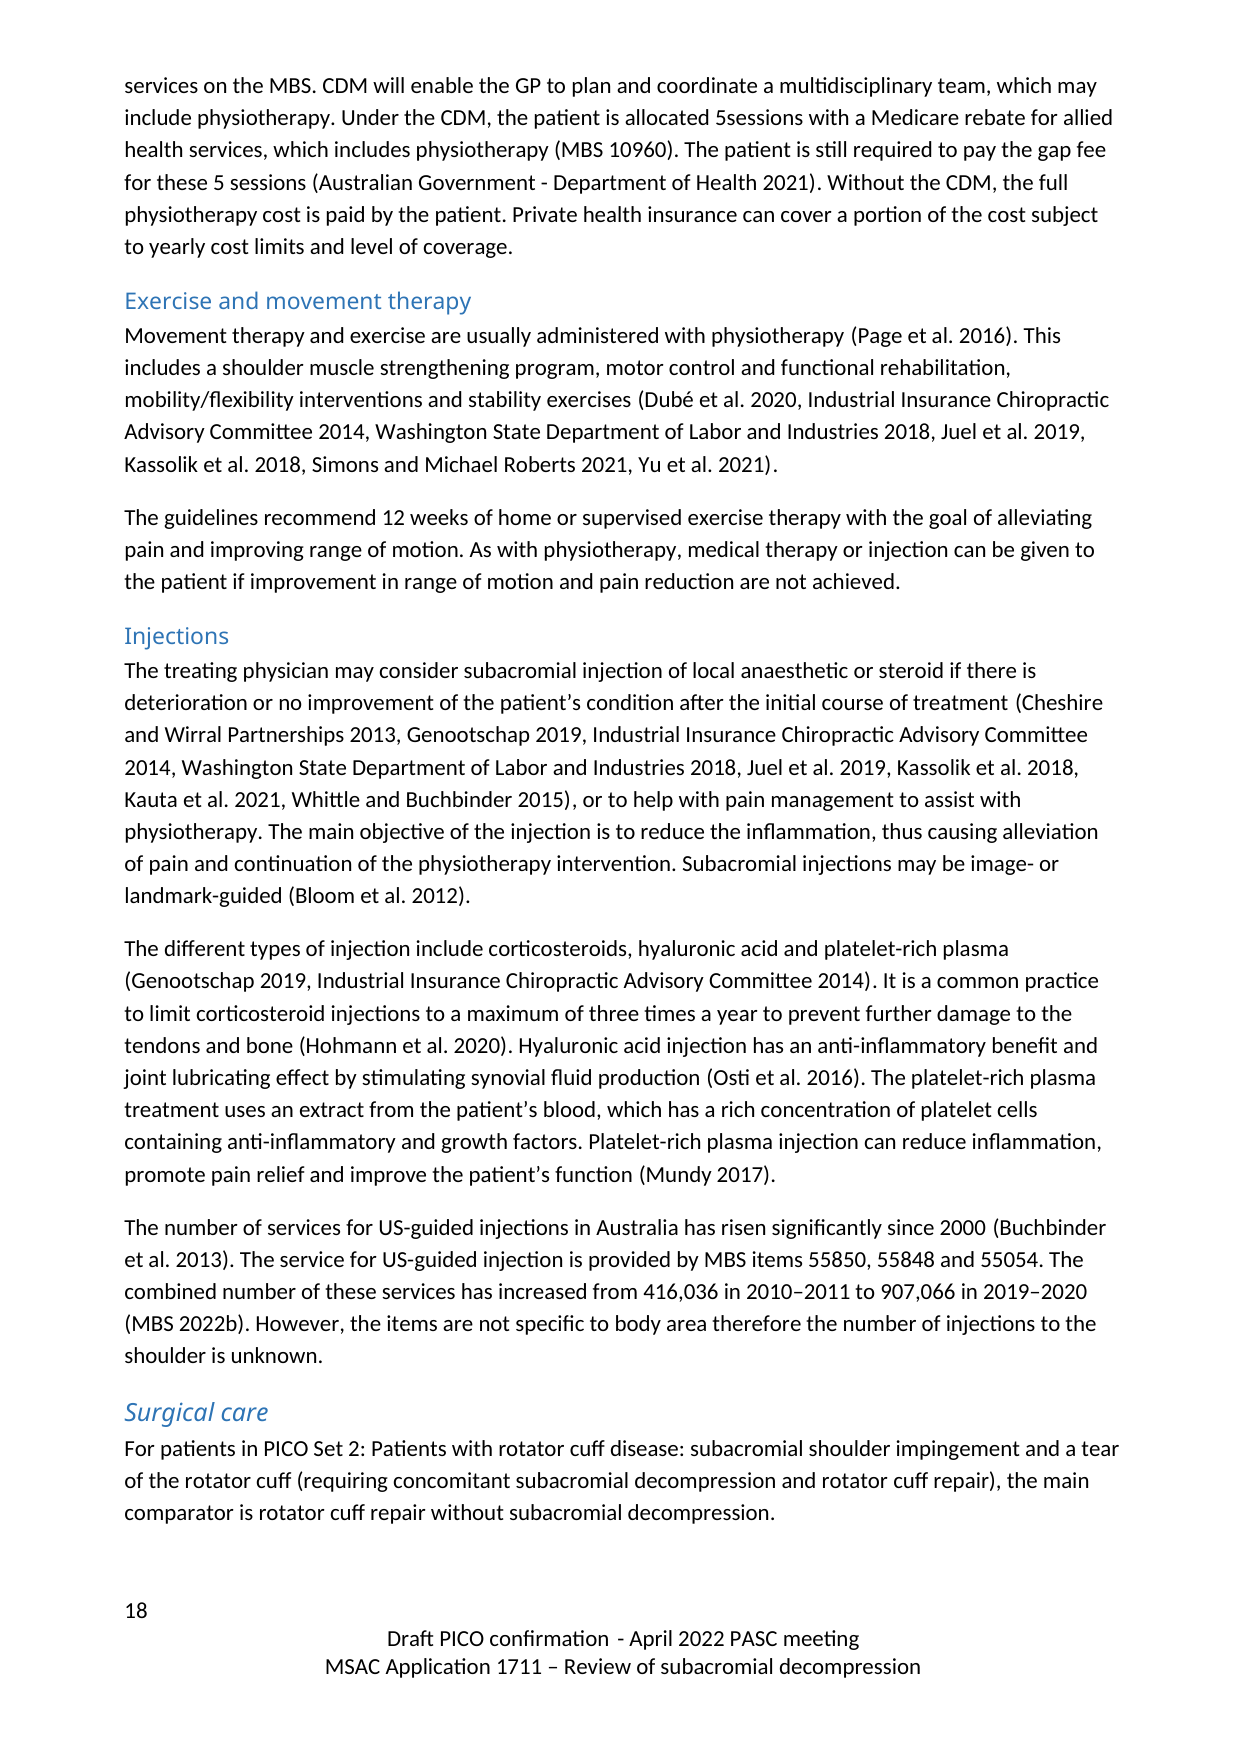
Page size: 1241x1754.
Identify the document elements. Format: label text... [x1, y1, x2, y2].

subtitle Surgical care [124, 1394, 1122, 1428]
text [124, 71, 1122, 260]
subtitle Exercise and movement therapy [124, 285, 1122, 316]
text Movement therapy and exercise are usually administered with physiotherapy (Page et al. 2016). This includes a shoulder muscle strengthening program, motor control and functional rehabilitation, mobility/flexibility interventions and stability exercises (Dubé et al. 2020, Industrial Insurance Chiropractic Advisory Committee 2014, Washington State Department of Labor and Industries 2018, Juel et al. 2019, Kassolik et al. 2018, Simons and Michael Roberts 2021, Yu et al. 2021). [124, 321, 1122, 478]
text The different types of injection include corticosteroids, hyaluronic acid and platelet-rich plasma (Genootschap 2019, Industrial Insurance Chiropractic Advisory Committee 2014). It is a common practice to limit corticosteroid injections to a maximum of three times a year to prevent further damage to the tendons and bone (Hohmann et al. 2020). Hyaluronic acid injection has an anti-inflammatory benefit and joint lubricating effect by stimulating synovial fluid production (Osti et al. 2016). The platelet-rich plasma treatment uses an extract from the patient’s blood, which has a rich concentration of platelet cells containing anti-inflammatory and growth factors. Platelet-rich plasma injection can reduce inflammation, promote pain relief and improve the patient’s function (Mundy 2017). [124, 934, 1122, 1188]
subtitle Injections [124, 620, 1122, 651]
text The number of services for US-guided injections in Australia has risen significantly since 2000 (Buchbinder et al. 2013). The service for US-guided injection is provided by MBS items 55850, 55848 and 55054. The combined number of these services has increased from 416,036 in 2010–2011 to 907,066 in 2019–2020 (MBS 2022b). However, the items are not specific to body area therefore the number of injections to the shoulder is unknown. [124, 1213, 1122, 1369]
text The treating physician may consider subacromial injection of local anaesthetic or steroid if there is deterioration or no improvement of the patient’s condition after the initial course of treatment (Cheshire and Wirral Partnerships 2013, Genootschap 2019, Industrial Insurance Chiropractic Advisory Committee 2014, Washington State Department of Labor and Industries 2018, Juel et al. 2019, Kassolik et al. 2018, Kauta et al. 2021, Whittle and Buchbinder 2015), or to help with pain management to assist with physiotherapy. The main objective of the injection is to reduce the inflammation, thus causing alleviation of pain and continuation of the physiotherapy intervention. Subacromial injections may be image- or landmark-guided (Bloom et al. 2012). [124, 656, 1122, 909]
text For patients in PICO Set 2: Patients with rotator cuff disease: subacromial shoulder impingement and a tear of the rotator cuff (requiring concomitant subacromial decompression and rotator cuff repair), the main comparator is rotator cuff repair without subacromial decompression. [124, 1434, 1122, 1526]
text The guidelines recommend 12 weeks of home or supervised exercise therapy with the goal of alleviating pain and improving range of motion. As with physiotherapy, medical therapy or injection can be given to the patient if improvement in range of motion and pain reduction are not achieved. [124, 503, 1122, 595]
